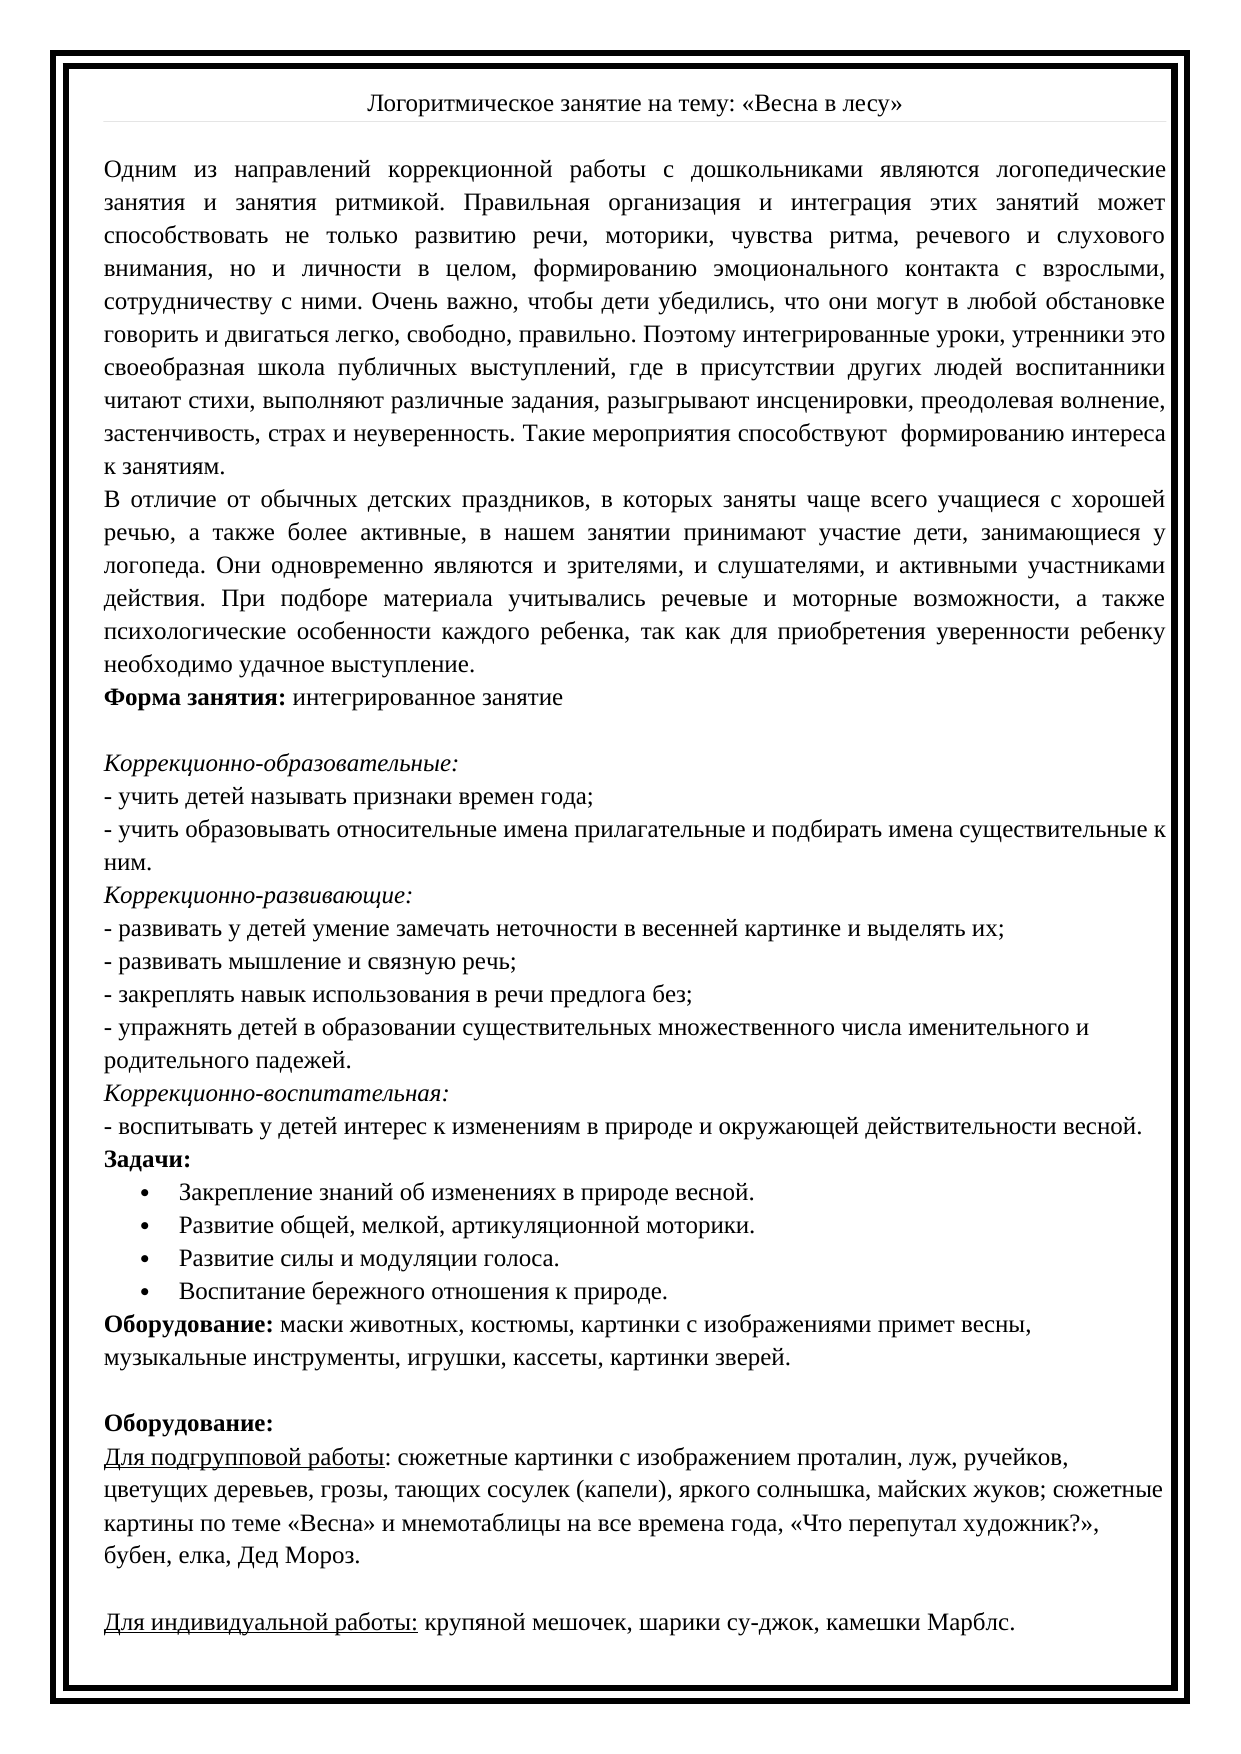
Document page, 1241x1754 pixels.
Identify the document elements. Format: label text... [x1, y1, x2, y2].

list Закрепление знаний об изменениях в природе весной. [141, 1177, 1167, 1206]
text Оборудование: [103, 1408, 1167, 1437]
text Коррекционно-воспитательная: [103, 1078, 1167, 1107]
text - учить детей называть признаки времен года; [103, 781, 1167, 810]
text Коррекционно-развивающие: [103, 880, 1167, 909]
text Форма занятия: интегрированное занятие [103, 682, 1167, 711]
text - закреплять навык использования в речи предлога без; [103, 979, 1167, 1008]
text Для подгрупповой работы: сюжетные картинки с изображением проталин, луж, ручейков, цветущих деревьев, грозы, тающих сосулек (капели), яркого солнышка, майских жуков; сюжетные картины по теме «Весна» и мнемотаблицы на все времена года, «Что перепутал художник?», бубен, елка, Дед Мороз. [103, 1442, 1167, 1569]
text - упражнять детей в образовании существительных множественного числа именительного и родительного падежей. [103, 1012, 1167, 1074]
text - развивать мышление и связную речь; [103, 946, 1167, 975]
text - воспитывать у детей интерес к изменениям в природе и окружающей действительности весной. [103, 1111, 1167, 1140]
text Одним из направлений коррекционной работы с дошкольниками являются логопедические занятия и занятия ритмикой. Правильная организация и интеграция этих занятий может способствовать не только развитию речи, моторики, чувства ритма, речевого и слухового внимания, но и личности в целом, формированию эмоционального контакта с взрослыми, сотрудничеству с ними. Очень важно, чтобы дети убедились, что они могут в любой обстановке говорить и двигаться легко, свободно, правильно. Поэтому интегрированные уроки, утренники это своеобразная школа публичных выступлений, где в присутствии других людей воспитанники читают стихи, выполняют различные задания, разыгрывают инсценировки, преодолевая волнение, застенчивость, страх и неуверенность. Такие мероприятия способствуют формированию интереса к занятиям. [103, 154, 1167, 480]
text Коррекционно-образовательные: [103, 748, 1167, 777]
text - развивать у детей умение замечать неточности в весенней картинке и выделять их; [103, 913, 1167, 942]
text В отличие от обычных детских праздников, в которых заняты чаще всего учащиеся с хорошей речью, а также более активные, в нашем занятии принимают участие дети, занимающиеся у логопеда. Они одновременно являются и зрителями, и слушателями, и активными участниками действия. При подборе материала учитывались речевые и моторные возможности, а также психологические особенности каждого ребенка, так как для приобретения уверенности ребенку необходимо удачное выступление. [103, 484, 1167, 678]
text Для индивидуальной работы: крупяной мешочек, шарики су-джок, камешки Марблс. [103, 1607, 1167, 1635]
text Оборудование: маски животных, костюмы, картинки с изображениями примет весны, музыкальные инструменты, игрушки, кассеты, картинки зверей. [103, 1309, 1167, 1371]
list Развитие силы и модуляции голоса. [141, 1243, 1167, 1272]
text Логоритмическое занятие на тему: «Весна в лесу» [103, 88, 1167, 117]
text - учить образовывать относительные имена прилагательные и подбирать имена существительные к ним. [103, 814, 1167, 876]
list Развитие общей, мелкой, артикуляционной моторики. [141, 1210, 1167, 1239]
list Воспитание бережного отношения к природе. [141, 1276, 1167, 1305]
text Задачи: [103, 1144, 1167, 1173]
